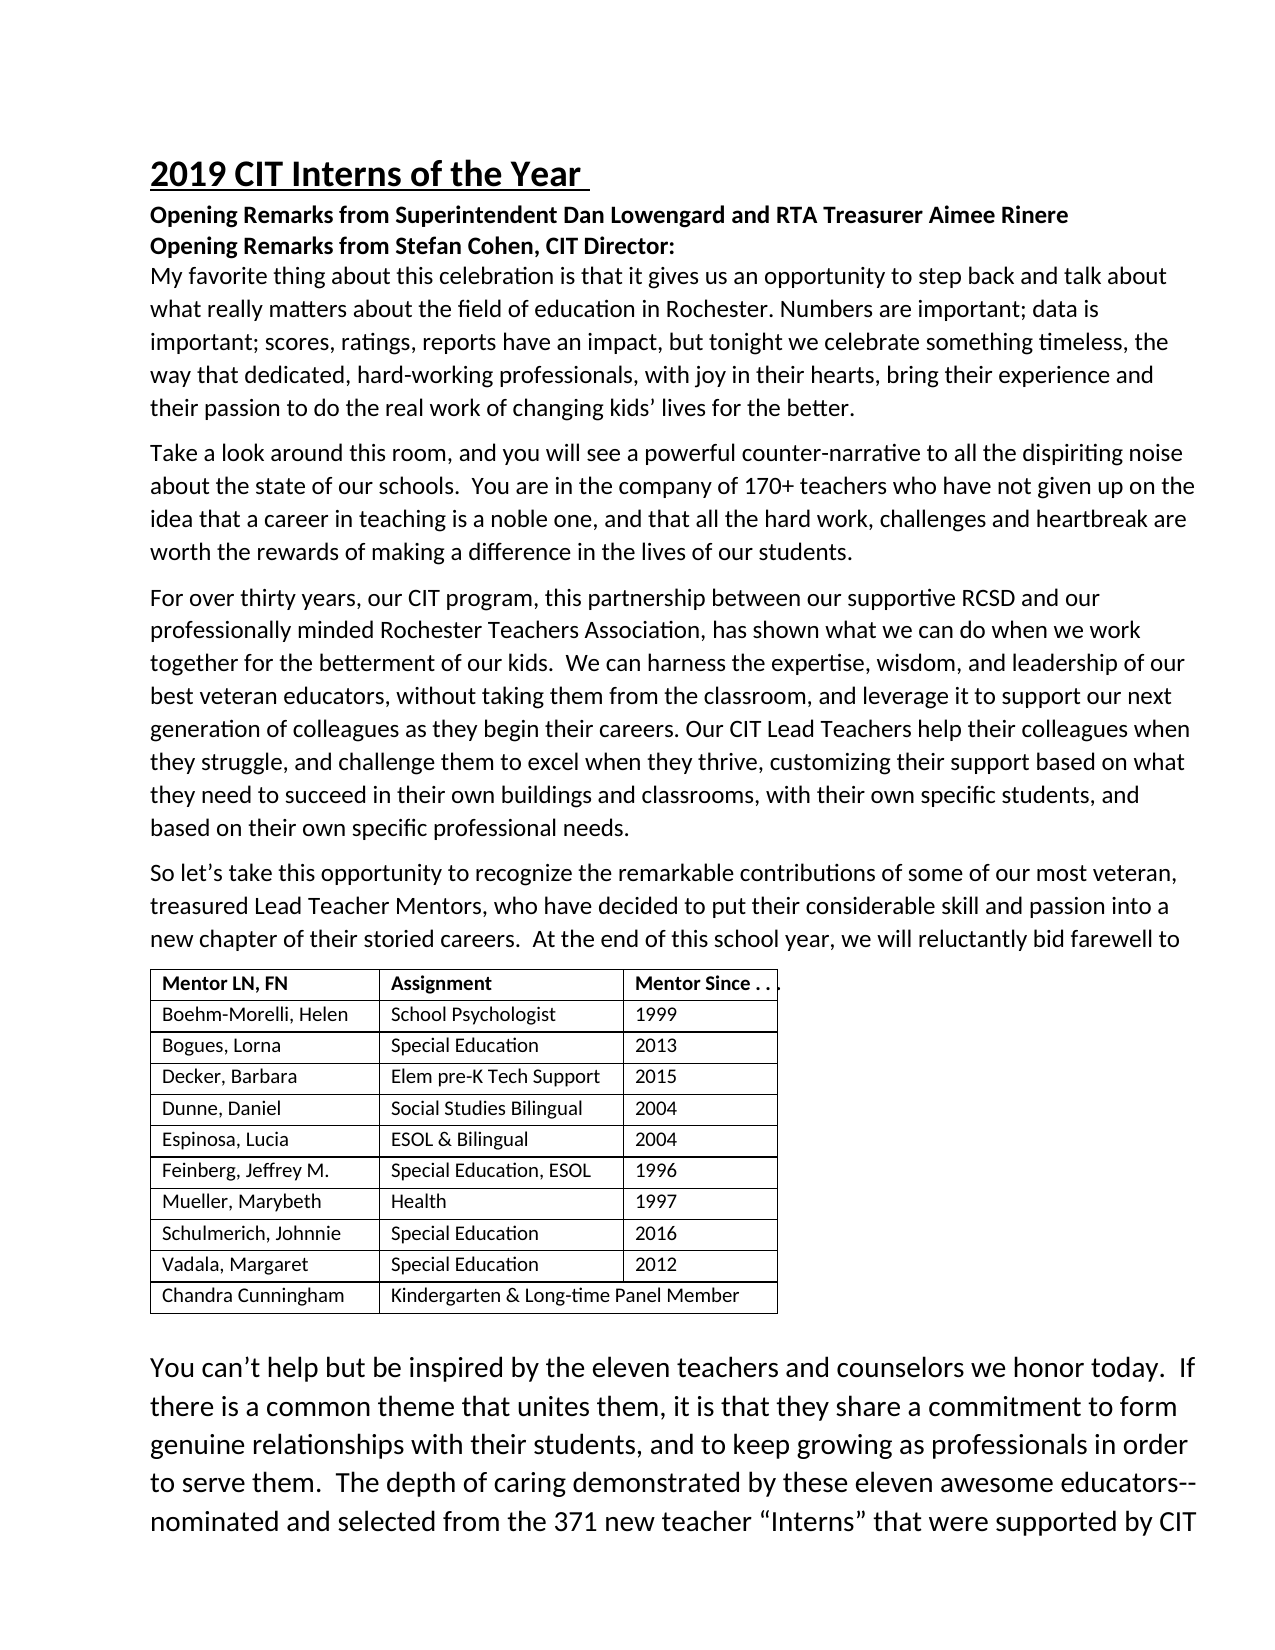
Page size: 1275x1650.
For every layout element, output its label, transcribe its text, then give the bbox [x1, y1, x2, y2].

text Opening Remarks from Stefan Cohen, CIT Director: [150, 230, 1125, 261]
text Opening Remarks from Superintendent Dan Lowengard and RTA Treasurer Aimee Rinere [150, 199, 1125, 230]
table_cell Decker, Barbara [151, 1064, 379, 1094]
table_cell Vadala, Margaret [151, 1251, 379, 1281]
table_cell Special Education, ESOL [380, 1158, 623, 1188]
table_cell Health [380, 1189, 623, 1219]
table_cell Elem pre-K Tech Support [380, 1064, 623, 1094]
table_cell 1997 [624, 1189, 777, 1219]
text For over thirty years, our CIT program, this partnership between our supportive RCSD and our professionally minded Rochester Teachers Association, has shown what we can do when we work together for the betterment of our kids. We can harness the expertise, wisdom, and leadership of our best veteran educators, without taking them from the classroom, and leverage it to support our next generation of colleagues as they begin their careers. Our CIT Lead Teachers help their colleagues when they struggle, and challenge them to excel when they thrive, customizing their support based on what they need to succeed in their own buildings and classrooms, with their own specific students, and based on their own specific professional needs. [150, 582, 1200, 843]
table_cell Social Studies Bilingual [380, 1095, 623, 1125]
table_cell Dunne, Daniel [151, 1095, 379, 1125]
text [150, 1349, 1200, 1539]
table_cell Schulmerich, Johnnie [151, 1220, 379, 1250]
table_cell 2013 [624, 1033, 777, 1063]
table_cell Bogues, Lorna [151, 1033, 379, 1063]
table_cell 1999 [624, 1001, 777, 1031]
table_cell Kindergarten & Long-time Panel Member [380, 1283, 777, 1313]
table_cell 2004 [624, 1126, 777, 1156]
table_cell Chandra Cunningham [151, 1283, 379, 1313]
table_cell Mueller, Marybeth [151, 1189, 379, 1219]
table_header Assignment [380, 970, 623, 1000]
text So let’s take this opportunity to recognize the remarkable contributions of some of our most veteran, treasured Lead Teacher Mentors, who have decided to put their considerable skill and passion into a new chapter of their storied careers. At the end of this school year, we will reluctantly bid farewell to [150, 858, 1200, 954]
text Take a look around this room, and you will see a powerful counter-narrative to all the dispiriting noise about the state of our schools. You are in the company of 170+ teachers who have not given up on the idea that a career in teaching is a noble one, and that all the hard work, challenges and heartbreak are worth the rewards of making a difference in the lives of our students. [150, 438, 1200, 567]
table_cell 1996 [624, 1158, 777, 1188]
table_cell Boehm-Morelli, Helen [151, 1001, 379, 1031]
table_cell 2004 [624, 1095, 777, 1125]
table_cell Special Education [380, 1220, 623, 1250]
table_cell 2016 [624, 1220, 777, 1250]
table_cell Feinberg, Jeffrey M. [151, 1158, 379, 1188]
table_cell School Psychologist [380, 1001, 623, 1031]
table_header Mentor Since . . . [624, 970, 777, 1000]
table_header Mentor LN, FN [151, 970, 379, 1000]
table_cell Special Education [380, 1251, 623, 1281]
table_cell 2012 [624, 1251, 777, 1281]
table_cell ESOL & Bilingual [380, 1126, 623, 1156]
text My favorite thing about this celebration is that it gives us an opportunity to step back and talk about what really matters about the field of education in Rochester. Numbers are important; data is important; scores, ratings, reports have an impact, but tonight we celebrate something timeless, the way that dedicated, hard-working professionals, with joy in their hearts, bring their experience and their passion to do the real work of changing kids’ lives for the better. [150, 261, 1200, 423]
table_cell 2015 [624, 1064, 777, 1094]
text 2019 CIT Interns of the Year [150, 150, 1125, 196]
table_cell Espinosa, Lucia [151, 1126, 379, 1156]
table_cell Special Education [380, 1033, 623, 1063]
